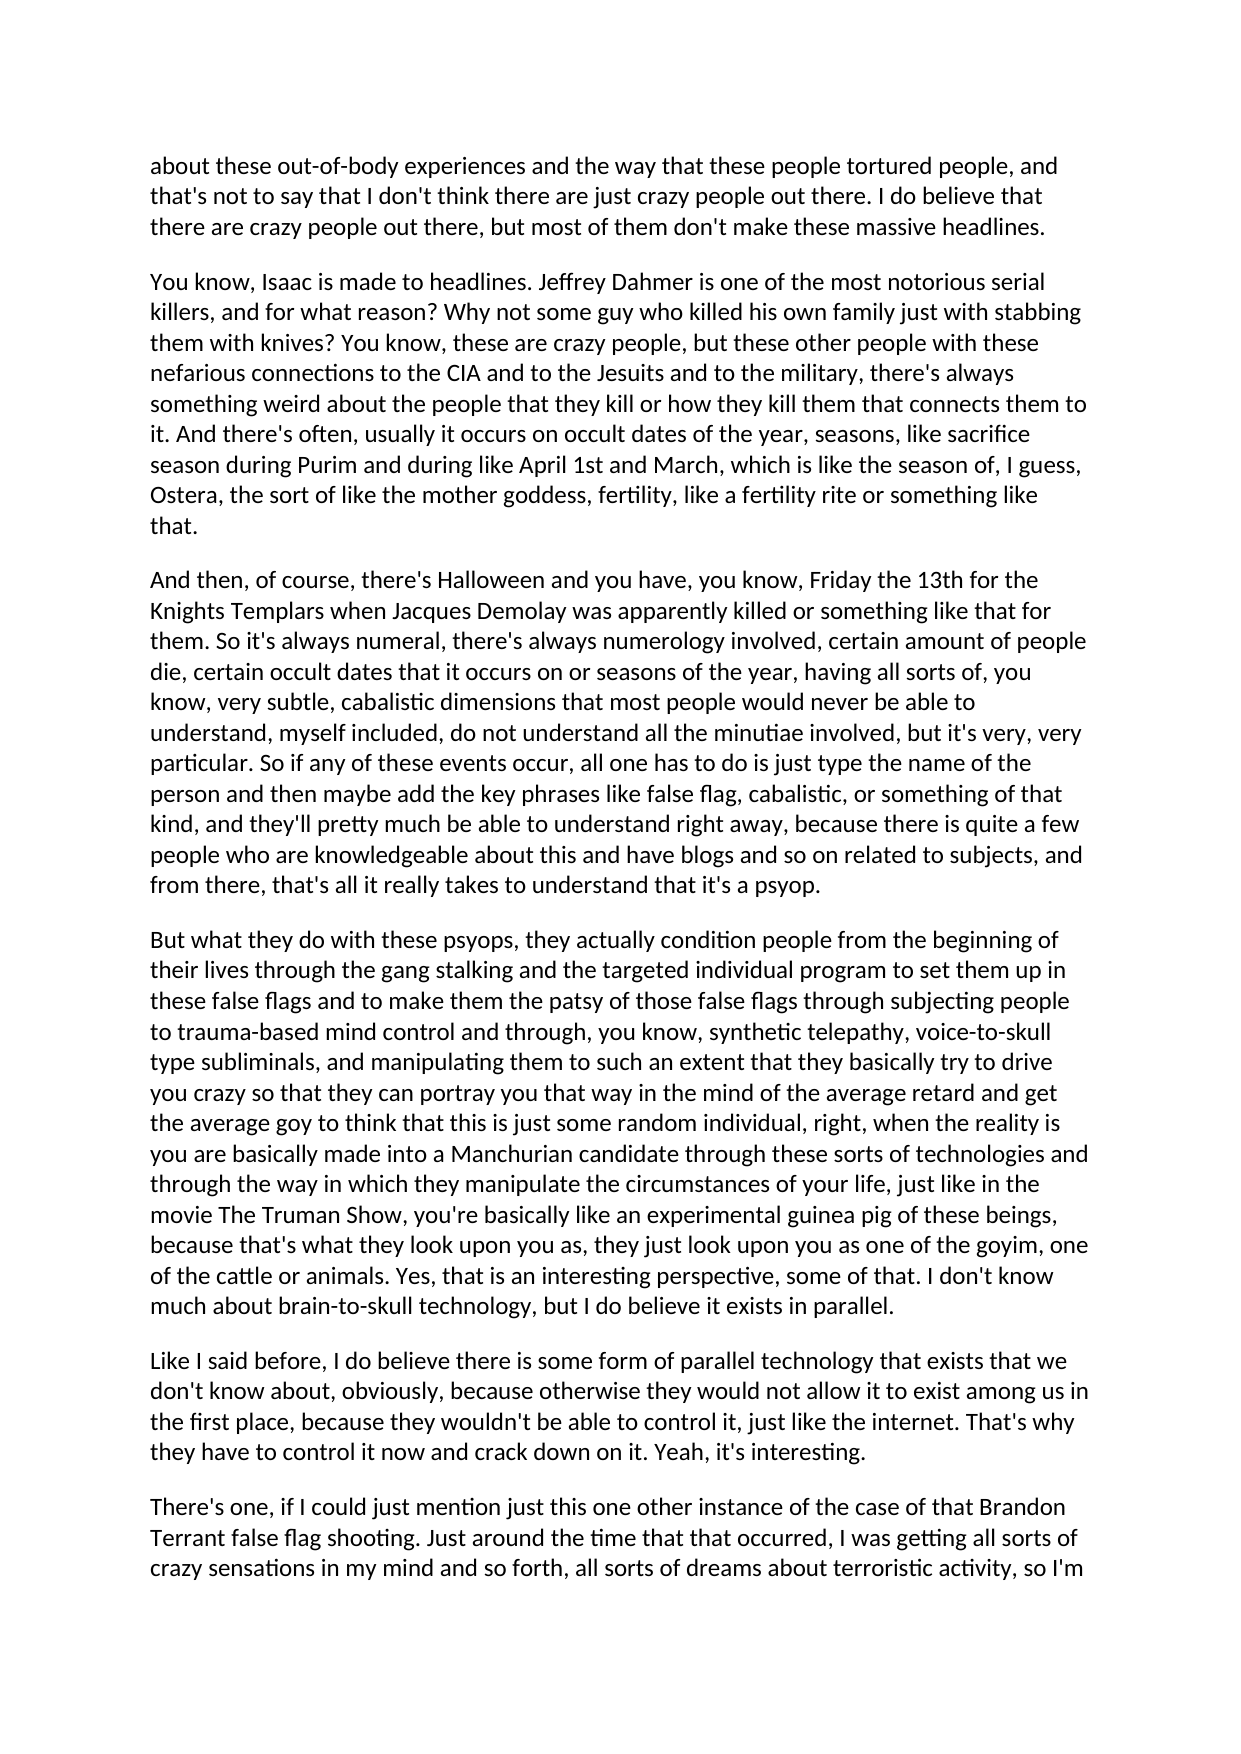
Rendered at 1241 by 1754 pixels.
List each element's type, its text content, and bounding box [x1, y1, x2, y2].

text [150, 150, 1090, 242]
text Like I said before, I do believe there is some form of parallel technology that exists that we don't know about, obviously, because otherwise they would not allow it to exist among us in the first place, because they wouldn't be able to control it, just like the internet. That's why they have to control it now and crack down on it. Yeah, it's interesting. [150, 1345, 1090, 1467]
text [150, 1491, 1090, 1583]
text You know, Isaac is made to headlines. Jeffrey Dahmer is one of the most notorious serial killers, and for what reason? Why not some guy who killed his own family just with stabbing them with knives? You know, these are crazy people, but these other people with these nefarious connections to the CIA and to the Jesuits and to the military, there's always something weird about the people that they kill or how they kill them that connects them to it. And there's often, usually it occurs on occult dates of the year, seasons, like sacrifice season during Purim and during like April 1st and March, which is like the season of, I guess, Ostera, the sort of like the mother goddess, fertility, like a fertility rite or something like that. [150, 266, 1090, 540]
text But what they do with these psyops, they actually condition people from the beginning of their lives through the gang stalking and the targeted individual program to set them up in these false flags and to make them the patsy of those false flags through subjecting people to trauma-based mind control and through, you know, synthetic telepathy, voice-to-skull type subliminals, and manipulating them to such an extent that they basically try to drive you crazy so that they can portray you that way in the mind of the average retard and get the average goy to think that this is just some random individual, right, when the reality is you are basically made into a Manchurian candidate through these sorts of technologies and through the way in which they manipulate the circumstances of your life, just like in the movie The Truman Show, you're basically like an experimental guinea pig of these beings, because that's what they look upon you as, they just look upon you as one of the goyim, one of the cattle or animals. Yes, that is an interesting perspective, some of that. I don't know much about brain-to-skull technology, but I do believe it exists in parallel. [150, 924, 1090, 1321]
text And then, of course, there's Halloween and you have, you know, Friday the 13th for the Knights Templars when Jacques Demolay was apparently killed or something like that for them. So it's always numeral, there's always numerology involved, certain amount of people die, certain occult dates that it occurs on or seasons of the year, having all sorts of, you know, very subtle, cabalistic dimensions that most people would never be able to understand, myself included, do not understand all the minutiae involved, but it's very, very particular. So if any of these events occur, all one has to do is just type the name of the person and then maybe add the key phrases like false flag, cabalistic, or something of that kind, and they'll pretty much be able to understand right away, because there is quite a few people who are knowledgeable about this and have blogs and so on related to subjects, and from there, that's all it really takes to understand that it's a psyop. [150, 564, 1090, 900]
